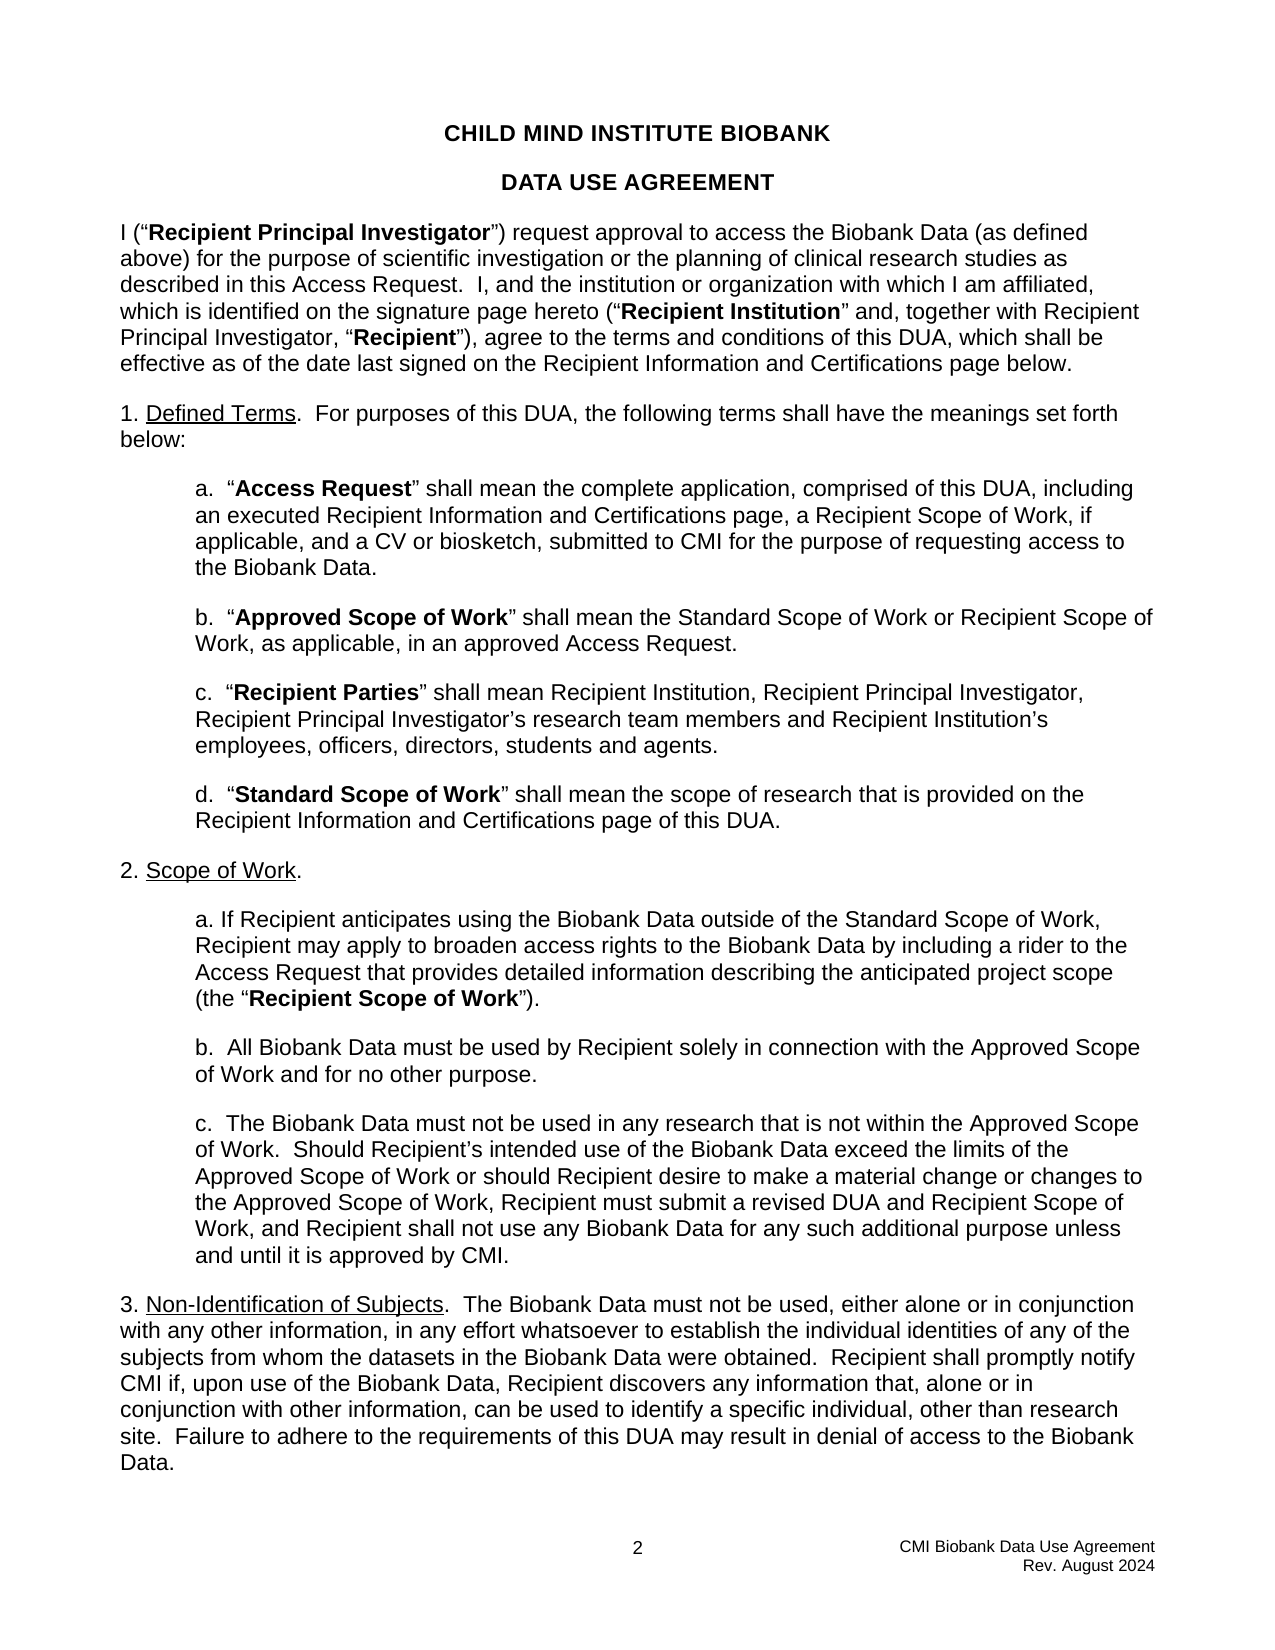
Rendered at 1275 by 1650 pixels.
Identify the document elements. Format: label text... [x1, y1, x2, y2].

title DATA USE AGREEMENT [120, 169, 1155, 196]
text The Biobank Data must not be used in any research that is not within the Approved Scope of Work. Should Recipient’s intended use of the Biobank Data exceed the limits of the Approved Scope of Work or should Recipient desire to make a material change or changes to the Approved Scope of Work, Recipient must submit a revised DUA and Recipient Scope of Work, and Recipient shall not use any Biobank Data for any such additional purpose unless and until it is approved by CMI. [195, 1110, 1155, 1268]
list Defined Terms. For purposes of this DUA, the following terms shall have the meanings set forth below: [120, 399, 1155, 452]
list All Biobank Data must be used by Recipient solely in connection with the Approved Scope of Work and for no other purpose. [195, 1034, 1155, 1087]
text I (“Recipient Principal Investigator”) request approval to access the Biobank Data (as defined above) for the purpose of scientific investigation or the planning of clinical research studies as described in this Access Request. I, and the institution or organization with which I am affiliated, which is identified on the signature page hereto (“Recipient Institution” and, together with Recipient Principal Investigator, “Recipient”), agree to the terms and conditions of this DUA, which shall be effective as of the date last signed on the Recipient Information and Certifications page below. [120, 218, 1155, 377]
text Scope of Work. [120, 857, 1155, 883]
text “Access Request” shall mean the complete application, comprised of this DUA, including an executed Recipient Information and Certifications page, a Recipient Scope of Work, if applicable, and a CV or biosketch, submitted to CMI for the purpose of requesting access to the Biobank Data. [195, 475, 1155, 581]
text Non-Identification of Subjects. The Biobank Data must not be used, either alone or in conjunction with any other information, in any effort whatsoever to establish the individual identities of any of the subjects from whom the datasets in the Biobank Data were obtained. Recipient shall promptly notify CMI if, upon use of the Biobank Data, Recipient discovers any information that, alone or in conjunction with other information, can be used to identify a specific individual, other than research site. Failure to adhere to the requirements of this DUA may result in denial of access to the Biobank Data. [120, 1291, 1155, 1476]
title CHILD MIND INSTITUTE BIOBANK [120, 120, 1155, 146]
text If Recipient anticipates using the Biobank Data outside of the Standard Scope of Work, Recipient may apply to broaden access rights to the Biobank Data by including a rider to the Access Request that provides detailed information describing the anticipated project scope (the “Recipient Scope of Work”). [195, 906, 1155, 1011]
text “Approved Scope of Work” shall mean the Standard Scope of Work or Recipient Scope of Work, as applicable, in an approved Access Request. [195, 603, 1155, 656]
text “Recipient Parties” shall mean Recipient Institution, Recipient Principal Investigator, Recipient Principal Investigator’s research team members and Recipient Institution’s employees, officers, directors, students and agents. [195, 679, 1155, 758]
text “Standard Scope of Work” shall mean the scope of research that is provided on the Recipient Information and Certifications page of this DUA. [195, 781, 1155, 834]
